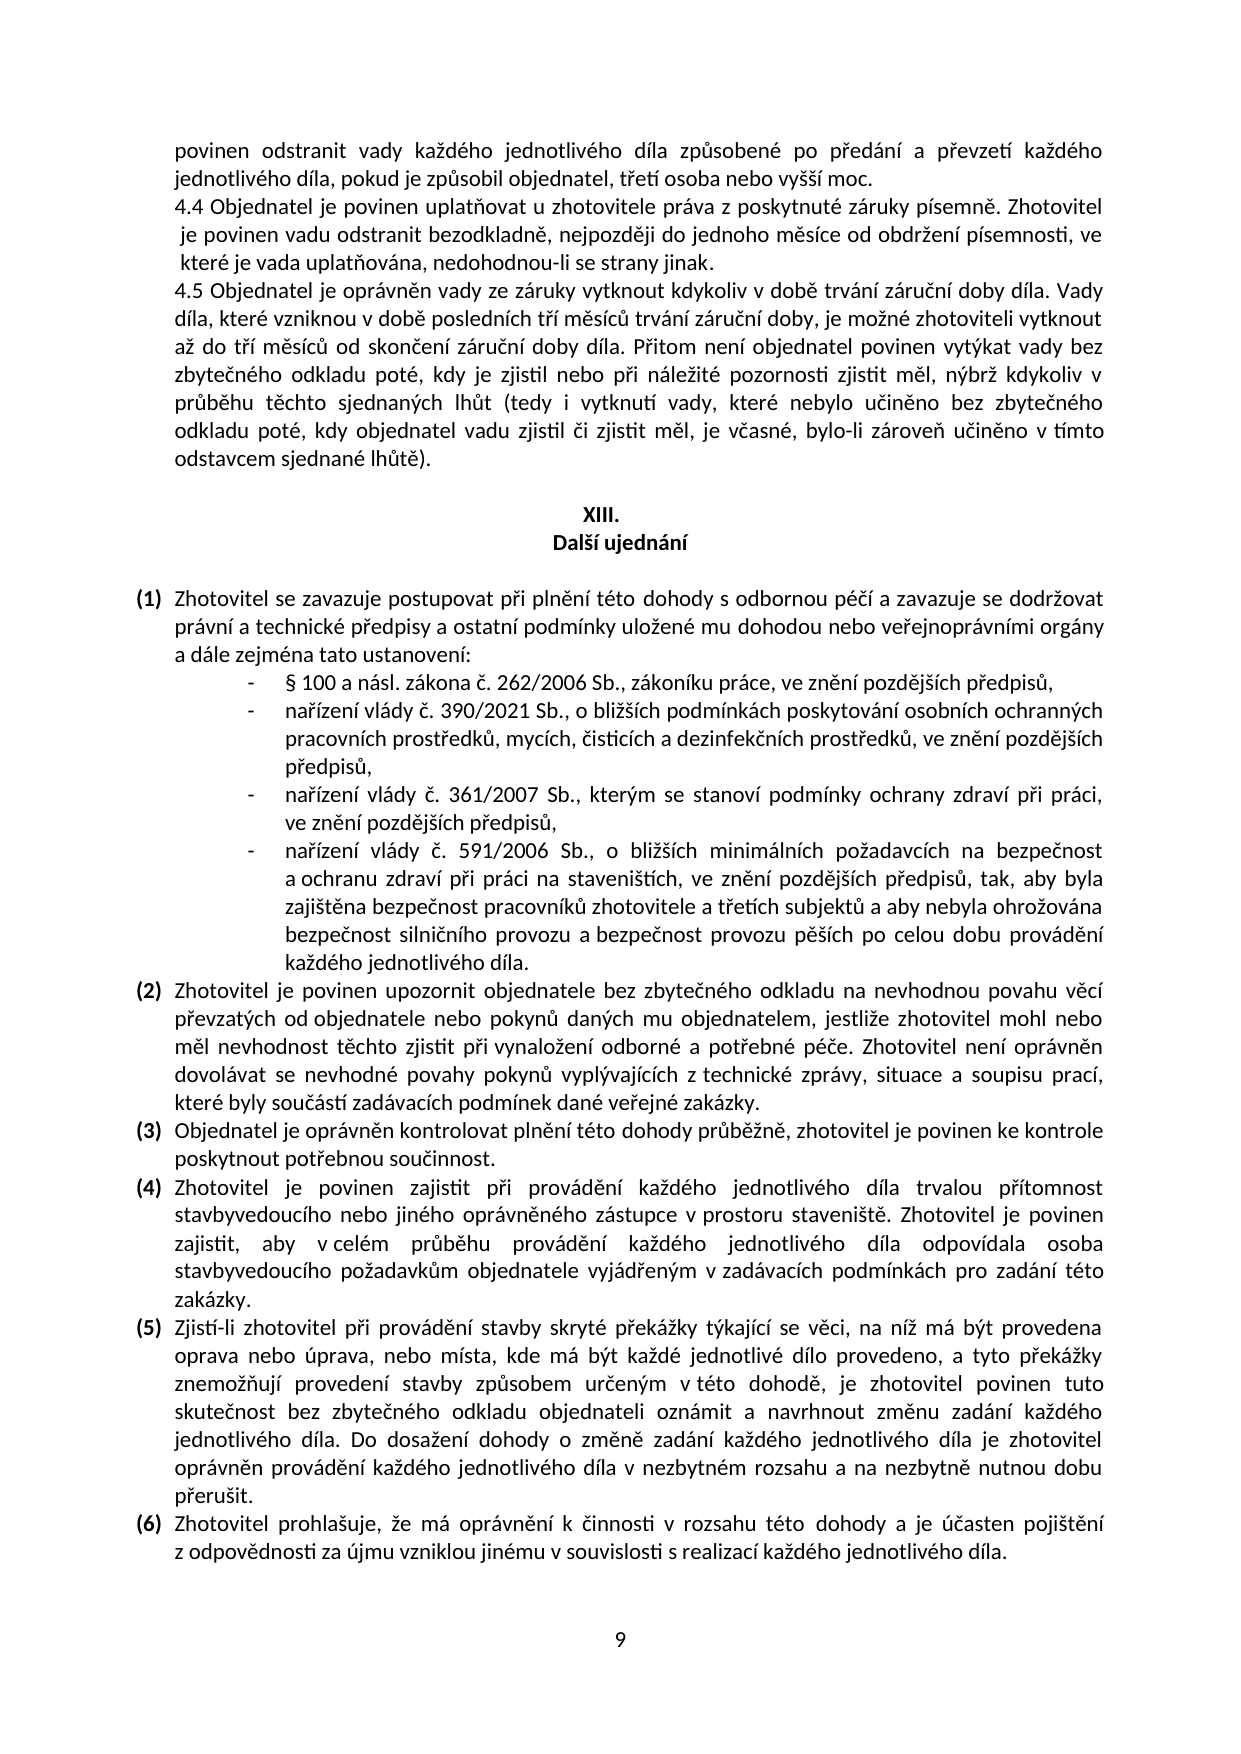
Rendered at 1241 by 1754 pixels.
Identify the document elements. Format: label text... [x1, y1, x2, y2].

list Zjistí-li zhotovitel při provádění stavby skryté překážky týkající se věci, na níž má být provedena oprava nebo úprava, nebo místa, kde má být každé jednotlivé dílo provedeno, a tyto překážky znemožňují provedení stavby způsobem určeným v této dohodě, je zhotovitel povinen tuto skutečnost bez zbytečného odkladu objednateli oznámit a navrhnout změnu zadání každého jednotlivého díla. Do dosažení dohody o změně zadání každého jednotlivého díla je zhotovitel oprávněn provádění každého jednotlivého díla v nezbytném rozsahu a na nezbytně nutnou dobu přerušit. [136, 1313, 1104, 1509]
list Zhotovitel je povinen zajistit při provádění každého jednotlivého díla trvalou přítomnost stavbyvedoucího nebo jiného oprávněného zástupce v prostoru staveniště. Zhotovitel je povinen zajistit, aby v celém průběhu provádění každého jednotlivého díla odpovídala osoba stavbyvedoucího požadavkům objednatele vyjádřeným v zadávacích podmínkách pro zadání této zakázky. [136, 1173, 1104, 1313]
list nařízení vlády č. 390/2021 Sb., o bližších podmínkách poskytování osobních ochranných pracovních prostředků, mycích, čisticích a dezinfekčních prostředků, ve znění pozdějších předpisů, [247, 696, 1104, 780]
list Objednatel je povinen uplatňovat u zhotovitele práva z poskytnuté záruky písemně. Zhotovitel je povinen vadu odstranit bezodkladně, nejpozději do jednoho měsíce od obdržení písemnosti, ve které je vada uplatňována, nedohodnou-li se strany jinak. [174, 192, 1104, 276]
list Zhotovitel prohlašuje, že má oprávnění k činnosti v rozsahu této dohody a je účasten pojištění z odpovědnosti za újmu vzniklou jinému v souvislosti s realizací každého jednotlivého díla. [136, 1509, 1104, 1565]
list § 100 a násl. zákona č. 262/2006 Sb., zákoníku práce, ve znění pozdějších předpisů, [247, 668, 1104, 696]
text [174, 136, 1104, 192]
list Zhotovitel je povinen upozornit objednatele bez zbytečného odkladu na nevhodnou povahu věcí převzatých od objednatele nebo pokynů daných mu objednatelem, jestliže zhotovitel mohl nebo měl nevhodnost těchto zjistit při vynaložení odborné a potřebné péče. Zhotovitel není oprávněn dovolávat se nevhodné povahy pokynů vyplývajících z technické zprávy, situace a soupisu prací, které byly součástí zadávacích podmínek dané veřejné zakázky. [136, 976, 1104, 1117]
text Další ujednání [136, 528, 1104, 556]
list nařízení vlády č. 361/2007 Sb., kterým se stanoví podmínky ochrany zdraví při práci, ve znění pozdějších předpisů, [247, 780, 1104, 836]
list Zhotovitel se zavazuje postupovat při plnění této dohody s odbornou péčí a zavazuje se dodržovat právní a technické předpisy a ostatní podmínky uložené mu dohodou nebo veřejnoprávními orgány a dále zejména tato ustanovení: [136, 584, 1104, 668]
list Objednatel je oprávněn vady ze záruky vytknout kdykoliv v době trvání záruční doby díla. Vady díla, které vzniknou v době posledních tří měsíců trvání záruční doby, je možné zhotoviteli vytknout až do tří měsíců od skončení záruční doby díla. Přitom není objednatel povinen vytýkat vady bez zbytečného odkladu poté, kdy je zjistil nebo při náležité pozornosti zjistit měl, nýbrž kdykoliv v průběhu těchto sjednaných lhůt (tedy i vytknutí vady, které nebylo učiněno bez zbytečného odkladu poté, kdy objednatel vadu zjistil či zjistit měl, je včasné, bylo-li zároveň učiněno v tímto odstavcem sjednané lhůtě). [174, 276, 1104, 472]
list nařízení vlády č. 591/2006 Sb., o bližších minimálních požadavcích na bezpečnost a ochranu zdraví při práci na staveništích, ve znění pozdějších předpisů, tak, aby byla zajištěna bezpečnost pracovníků zhotovitele a třetích subjektů a aby nebyla ohrožována bezpečnost silničního provozu a bezpečnost provozu pěších po celou dobu provádění každého jednotlivého díla. [247, 836, 1104, 976]
list Objednatel je oprávněn kontrolovat plnění této dohody průběžně, zhotovitel je povinen ke kontrole poskytnout potřebnou součinnost. [136, 1117, 1104, 1173]
